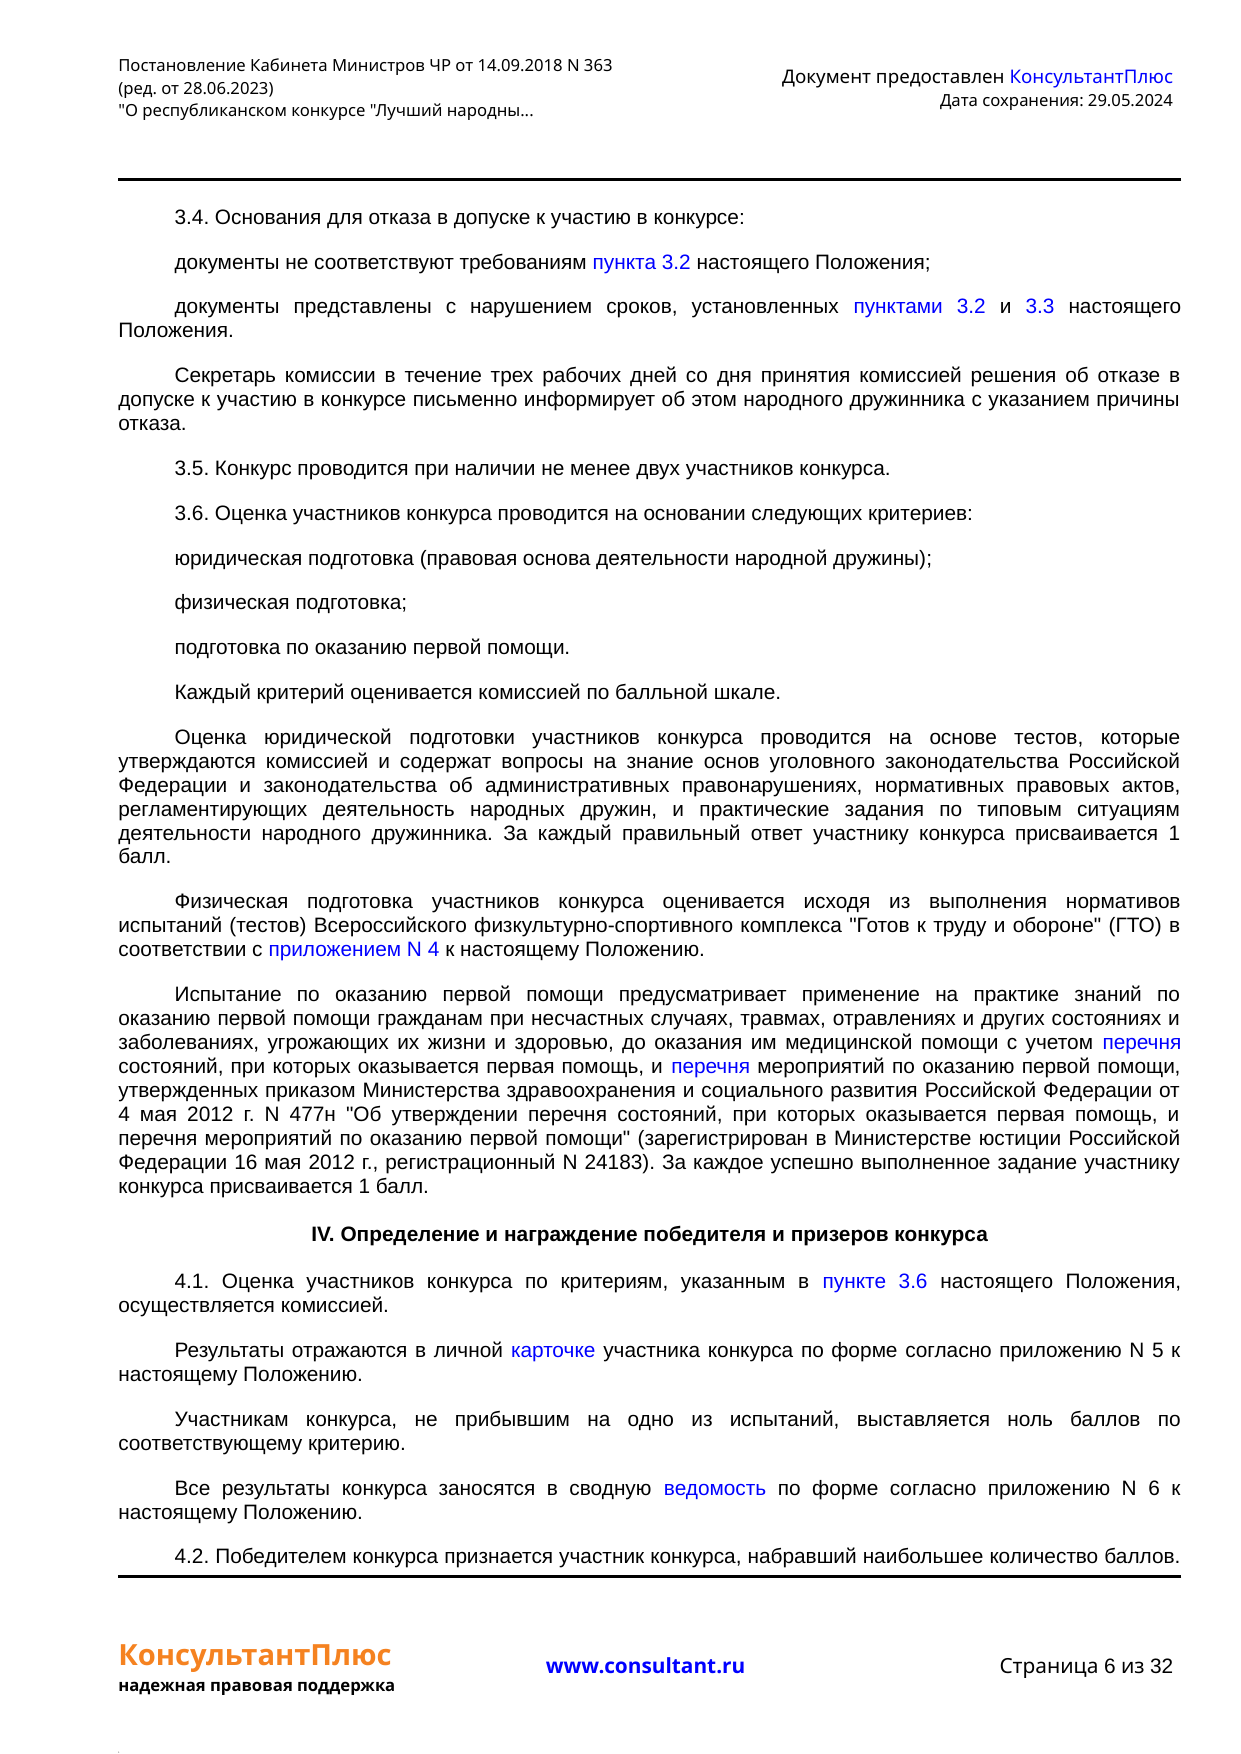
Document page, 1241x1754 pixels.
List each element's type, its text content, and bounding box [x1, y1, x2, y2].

text физическая подготовка; [118, 590, 1181, 614]
text подготовка по оказанию первой помощи. [118, 635, 1181, 659]
text Секретарь комиссии в течение трех рабочих дней со дня принятия комиссией решения об отказе в допуске к участию в конкурсе письменно информирует об этом народного дружинника с указанием причины отказа. [118, 363, 1181, 435]
text документы не соответствуют требованиям пункта 3.2 настоящего Положения; [118, 249, 1181, 273]
text 4.1. Оценка участников конкурса по критериям, указанным в пункте 3.6 настоящего Положения, осуществляется комиссией. [118, 1269, 1181, 1317]
text Результаты отражаются в личной карточке участника конкурса по форме согласно приложению N 5 к настоящему Положению. [118, 1338, 1181, 1386]
text Испытание по оказанию первой помощи предусматривает применение на практике знаний по оказанию первой помощи гражданам при несчастных случаях, травмах, отравлениях и других состояниях и заболеваниях, угрожающих их жизни и здоровью, до оказания им медицинской помощи с учетом перечня состояний, при которых оказывается первая помощь, и перечня мероприятий по оказанию первой помощи, утвержденных приказом Министерства здравоохранения и социального развития Российской Федерации от 4 мая 2012 г. N 477н "Об утверждении перечня состояний, при которых оказывается первая помощь, и перечня мероприятий по оказанию первой помощи" (зарегистрирован в Министерстве юстиции Российской Федерации 16 мая 2012 г., регистрационный N 24183). За каждое успешно выполненное задание участнику конкурса присваивается 1 балл. [118, 982, 1181, 1197]
text 3.4. Основания для отказа в допуске к участию в конкурсе: [118, 205, 1181, 229]
text документы представлены с нарушением сроков, установленных пунктами 3.2 и 3.3 настоящего Положения. [118, 294, 1181, 342]
text Каждый критерий оценивается комиссией по балльной шкале. [118, 680, 1181, 704]
text Все результаты конкурса заносятся в сводную ведомость по форме согласно приложению N 6 к настоящему Положению. [118, 1476, 1181, 1523]
text Оценка юридической подготовки участников конкурса проводится на основе тестов, которые утверждаются комиссией и содержат вопросы на знание основ уголовного законодательства Российской Федерации и законодательства об административных правонарушениях, нормативных правовых актов, регламентирующих деятельность народных дружин, и практические задания по типовым ситуациям деятельности народного дружинника. За каждый правильный ответ участнику конкурса присваивается 1 балл. [118, 724, 1181, 868]
text 3.5. Конкурс проводится при наличии не менее двух участников конкурса. [118, 456, 1181, 480]
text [118, 1544, 1181, 1568]
text Участникам конкурса, не прибывшим на одно из испытаний, выставляется ноль баллов по соответствующему критерию. [118, 1407, 1181, 1455]
text юридическая подготовка (правовая основа деятельности народной дружины); [118, 545, 1181, 569]
title IV. Определение и награждение победителя и призеров конкурса [118, 1221, 1181, 1245]
text Физическая подготовка участников конкурса оценивается исходя из выполнения нормативов испытаний (тестов) Всероссийского физкультурно-спортивного комплекса "Готов к труду и обороне" (ГТО) в соответствии с приложением N 4 к настоящему Положению. [118, 889, 1181, 961]
text 3.6. Оценка участников конкурса проводится на основании следующих критериев: [118, 501, 1181, 524]
